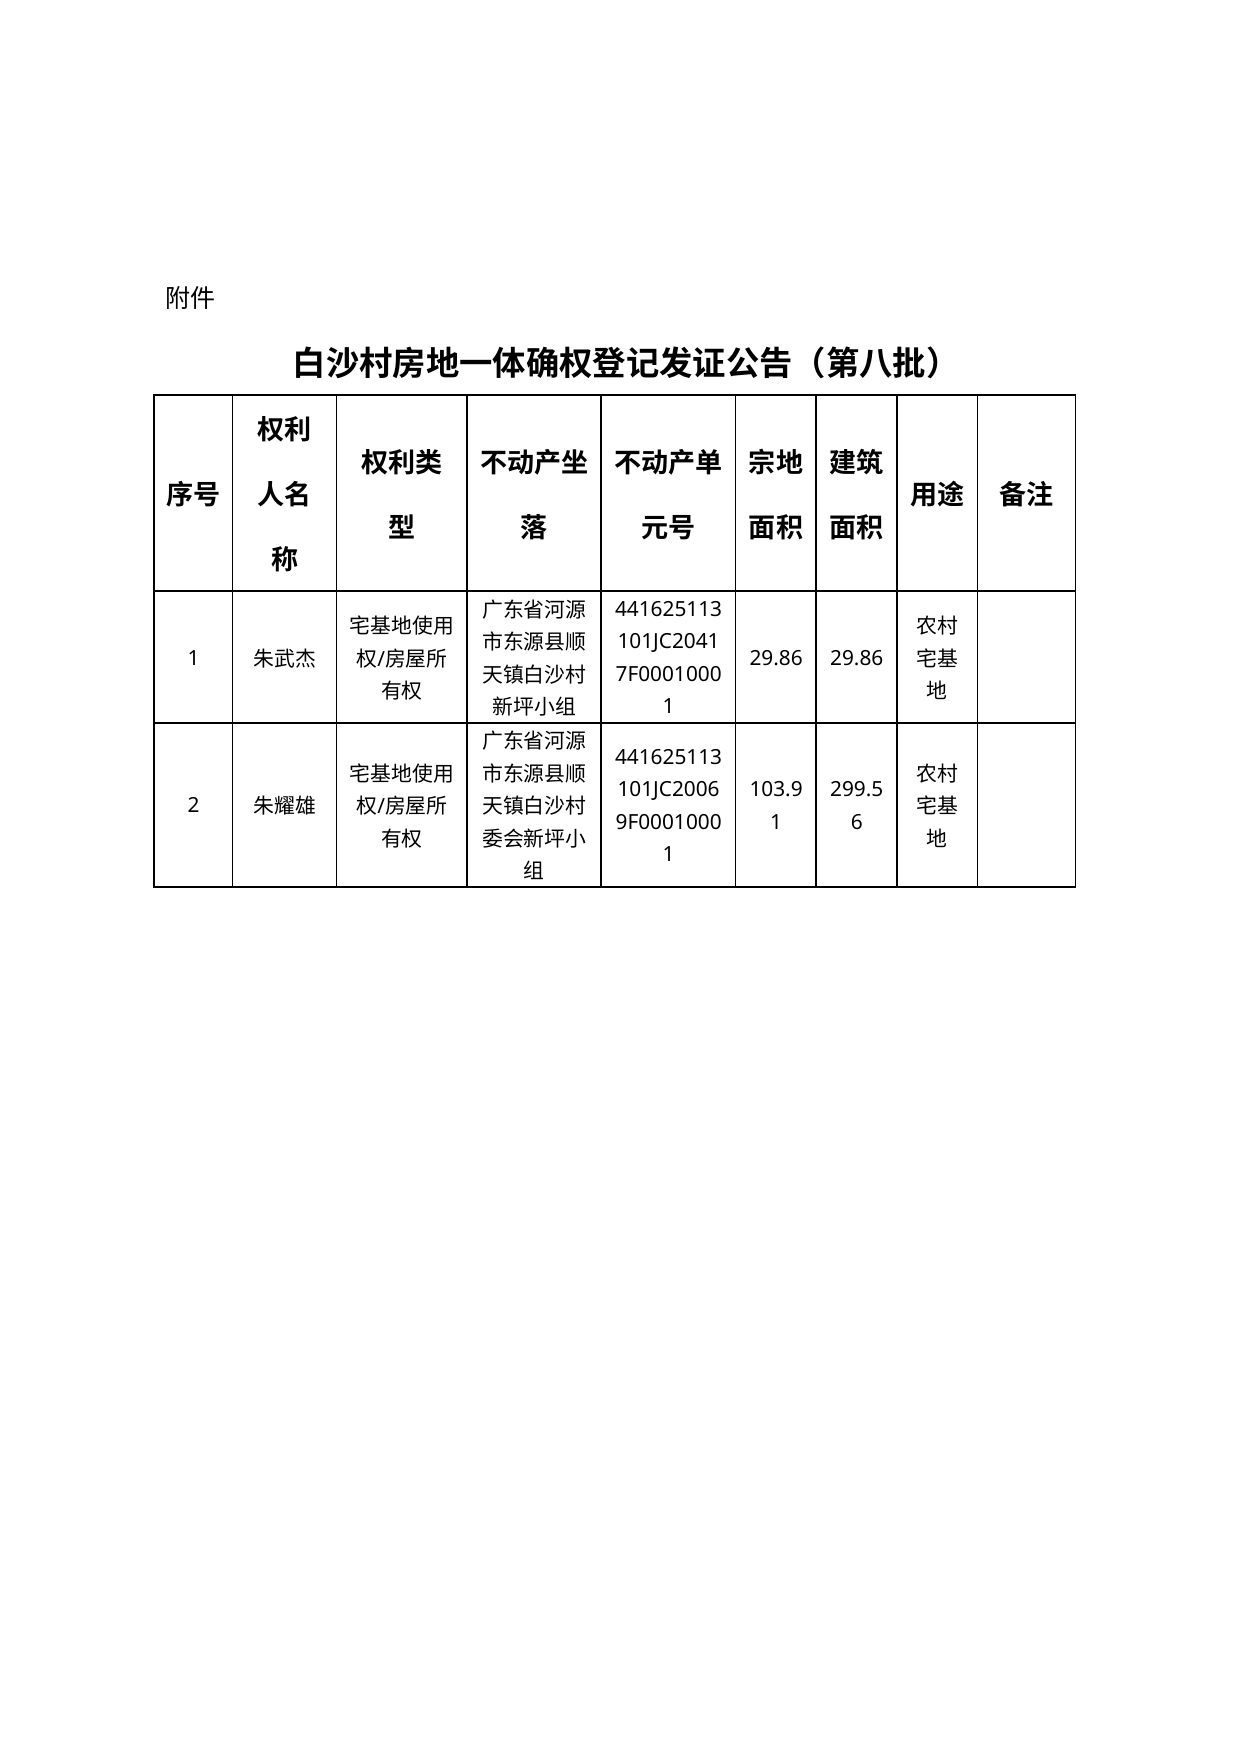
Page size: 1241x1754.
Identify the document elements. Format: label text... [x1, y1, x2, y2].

table_cell 441625113101JC20069F00010001 [602, 724, 735, 886]
table_cell 299.56 [817, 724, 896, 886]
table_cell 广东省河源市东源县顺天镇白沙村新坪小组 [468, 592, 600, 722]
table_cell 宅基地使用权/房屋所有权 [337, 724, 466, 886]
text 白沙村房地一体确权登记发证公告（第八批） [165, 329, 1087, 394]
table_header 备注 [978, 396, 1075, 590]
table_header 用途 [898, 396, 977, 590]
table_header 建筑面积 [817, 396, 896, 590]
table_cell 宅基地使用权/房屋所有权 [337, 592, 466, 722]
table_cell 1 [155, 592, 232, 722]
table_cell 29.86 [736, 592, 815, 722]
table_cell 103.91 [736, 724, 815, 886]
text 附件 [165, 264, 1087, 329]
table_cell 广东省河源市东源县顺天镇白沙村委会新坪小组 [468, 724, 600, 886]
table_cell 29.86 [817, 592, 896, 722]
table_header 不动产单元号 [602, 396, 735, 590]
table_header 权利人名称 [233, 396, 336, 590]
table_cell [978, 592, 1075, 722]
table_cell [978, 724, 1075, 886]
table_header 不动产坐落 [468, 396, 600, 590]
table_header 宗地面积 [736, 396, 815, 590]
table_cell 朱武杰 [233, 592, 336, 722]
table_cell 朱耀雄 [233, 724, 336, 886]
table_cell 2 [155, 724, 232, 886]
table_header 序号 [155, 396, 232, 590]
table_cell 农村宅基地 [898, 724, 977, 886]
table_header 权利类型 [337, 396, 466, 590]
table_cell 农村宅基地 [898, 592, 977, 722]
table_cell 441625113101JC20417F00010001 [602, 592, 735, 722]
